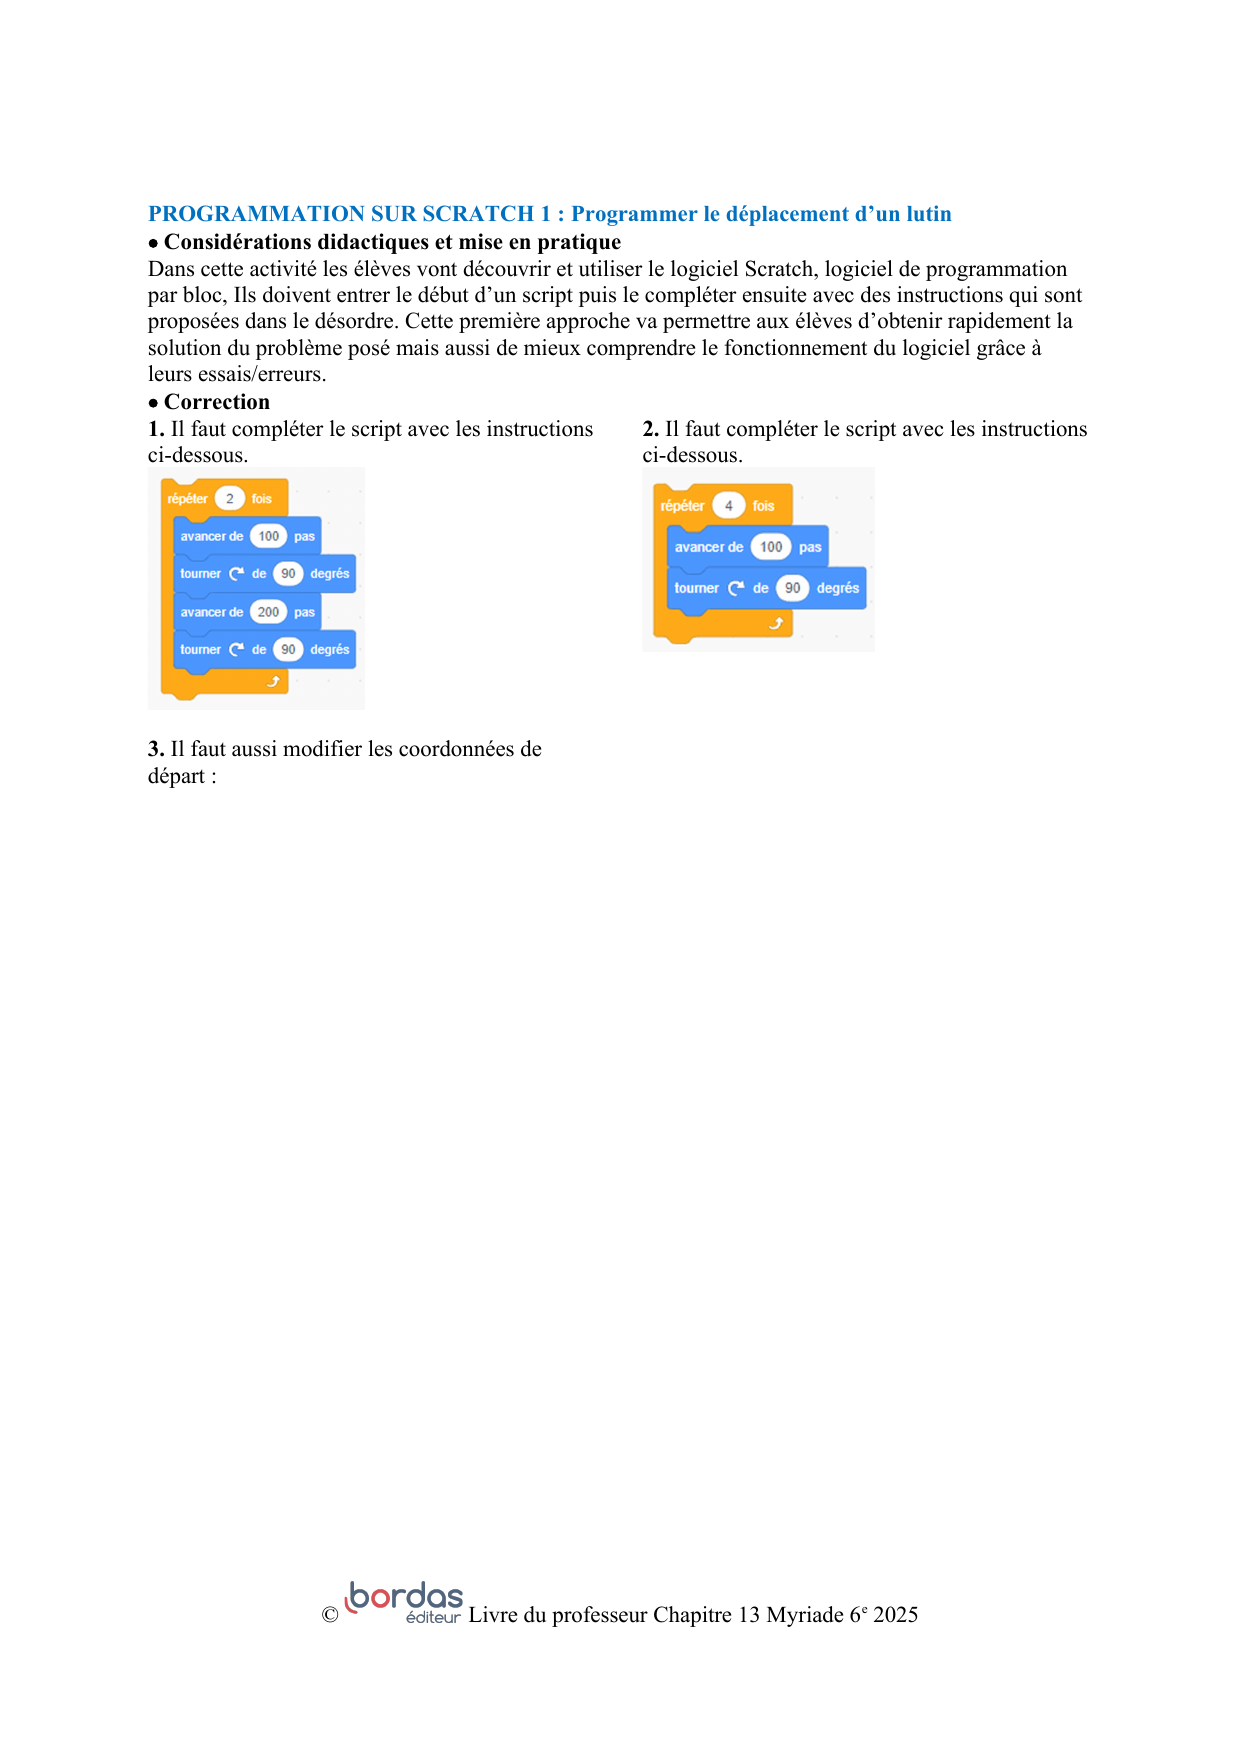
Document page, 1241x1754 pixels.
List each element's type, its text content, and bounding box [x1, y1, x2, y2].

list Il faut compléter le script avec les instructions ci-dessous. [148, 415, 598, 467]
text Considérations didactiques et mise en pratique [148, 227, 1093, 255]
text 2. Il faut compléter le script avec les instructions ci-dessous. [642, 415, 1093, 467]
picture [147, 467, 365, 710]
text Dans cette activité les élèves vont découvrir et utiliser le logiciel Scratch, logiciel de programmation par bloc, Ils doivent entrer le début d’un script puis le compléter ensuite avec des instructions qui sont proposées dans le désordre. Cette première approche va permettre aux élèves d’obtenir rapidement la solution du problème posé mais aussi de mieux comprendre le fonctionnement du logiciel grâce à leurs essais/erreurs. [148, 255, 1093, 387]
text PROGRAMMATION SUR SCRATCH 1 : Programmer le déplacement d’un lutin [148, 200, 1093, 227]
picture [642, 467, 875, 652]
text Correction [148, 387, 1093, 415]
text 3. Il faut aussi modifier les coordonnées de départ : [148, 736, 598, 788]
picture [344, 1581, 463, 1623]
